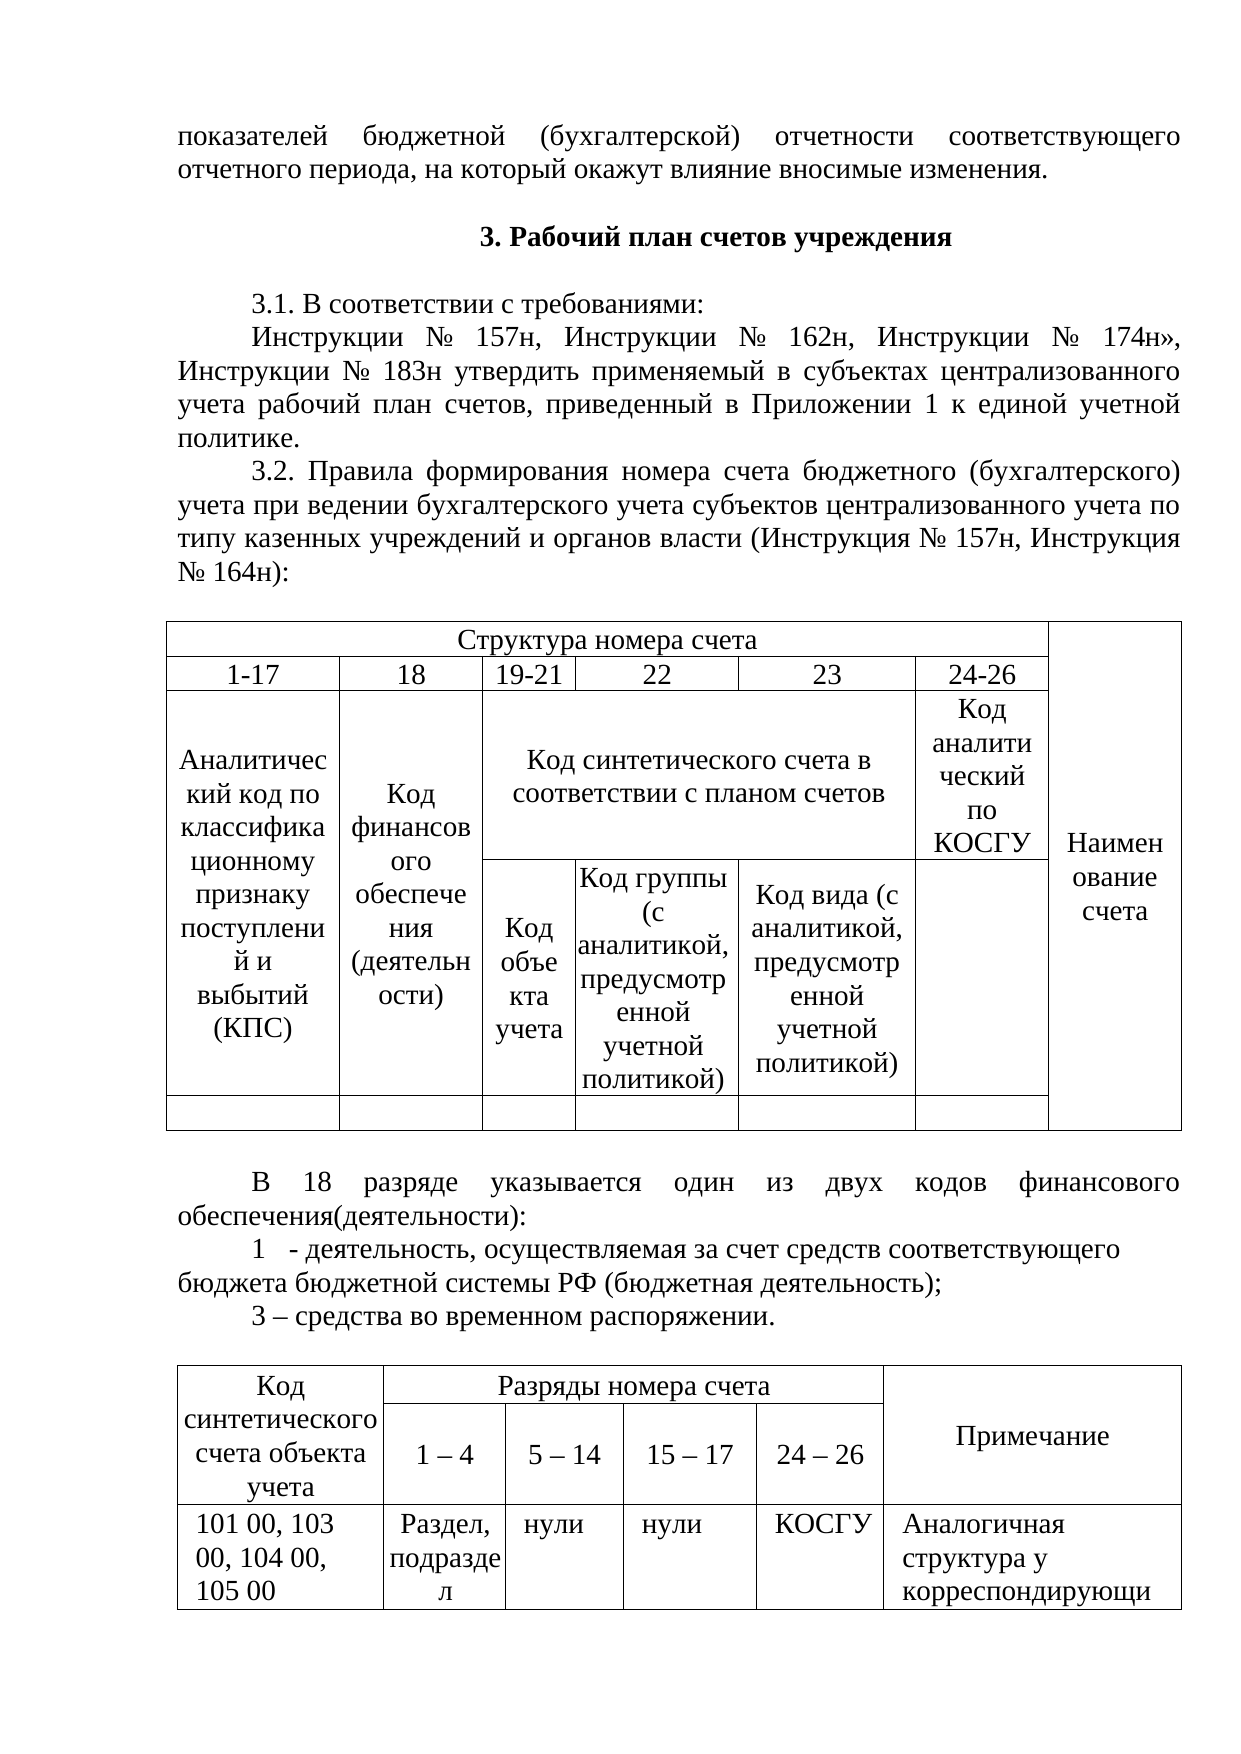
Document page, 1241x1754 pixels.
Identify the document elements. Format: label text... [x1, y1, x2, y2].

text В 18 разряде указывается один из двух кодов финансового обеспечения(деятельности): [177, 1164, 1181, 1231]
list - деятельность, осуществляемая за счет средств соответствующего [251, 1231, 1181, 1265]
table_cell [167, 1096, 339, 1129]
table_cell [576, 1096, 738, 1129]
table_cell 1-17 [167, 657, 339, 690]
table_cell Код группы (с аналитикой, предусмотренной учетной политикой) [576, 860, 738, 1095]
table_cell 18 [340, 657, 482, 690]
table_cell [178, 1505, 383, 1608]
table_cell Аналитический код по классификационному признаку поступлений и выбытий (КПС) [167, 691, 339, 1095]
table_cell 19-21 [483, 657, 575, 690]
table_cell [884, 1505, 1181, 1608]
table_cell 24-26 [916, 657, 1048, 690]
table_cell 5 – 14 [506, 1404, 623, 1504]
table_header Разряды номера счета [384, 1366, 883, 1403]
table_header Наименование счета [1049, 622, 1181, 1129]
table_cell КОСГУ [757, 1505, 883, 1608]
text 3.1. В соответствии с требованиями: [177, 286, 1181, 319]
table_cell 24 – 26 [757, 1404, 883, 1504]
table_cell [340, 1096, 482, 1129]
table_cell 1 – 4 [384, 1404, 505, 1504]
table_cell Код финансового обеспечения (деятельности) [340, 691, 482, 1095]
table_cell 15 – 17 [624, 1404, 756, 1504]
text 3 – средства во временном распоряжении. [177, 1298, 1181, 1332]
table_cell Код вида (с аналитикой, предусмотренной учетной политикой) [739, 860, 915, 1095]
table_cell нули [624, 1505, 756, 1608]
table_cell [739, 1096, 915, 1129]
table_header Примечание [884, 1366, 1181, 1504]
table_cell [916, 860, 1048, 1095]
table_cell 22 [576, 657, 738, 690]
table_cell Код аналитический по КОСГУ [916, 691, 1048, 859]
text 3.2. Правила формирования номера счета бюджетного (бухгалтерского) учета при ведении бухгалтерского учета субъектов централизованного учета по типу казенных учреждений и органов власти (Инструкция № 157н, Инструкция № 164н): [177, 453, 1181, 588]
table_cell 23 [739, 657, 915, 690]
text Инструкции № 157н, Инструкции № 162н, Инструкции № 174н», Инструкции № 183н утвердить применяемый в субъектах централизованного учета рабочий план счетов, приведенный в Приложении 1 к единой учетной политике. [177, 319, 1181, 453]
table_cell Код объекта учета [483, 860, 575, 1095]
table_cell нули [506, 1505, 623, 1608]
list Рабочий план счетов учреждения [251, 219, 1181, 252]
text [177, 118, 1181, 185]
table_header Структура номера счета [167, 622, 1048, 656]
table_cell Код синтетического счета в соответствии с планом счетов [483, 691, 915, 859]
text бюджета бюджетной системы РФ (бюджетная деятельность); [177, 1265, 1181, 1298]
table_cell [916, 1096, 1048, 1129]
table_cell [483, 1096, 575, 1129]
table_cell Раздел, подраздел [384, 1505, 505, 1608]
table_header Код синтетического счета объекта учета [178, 1366, 383, 1504]
